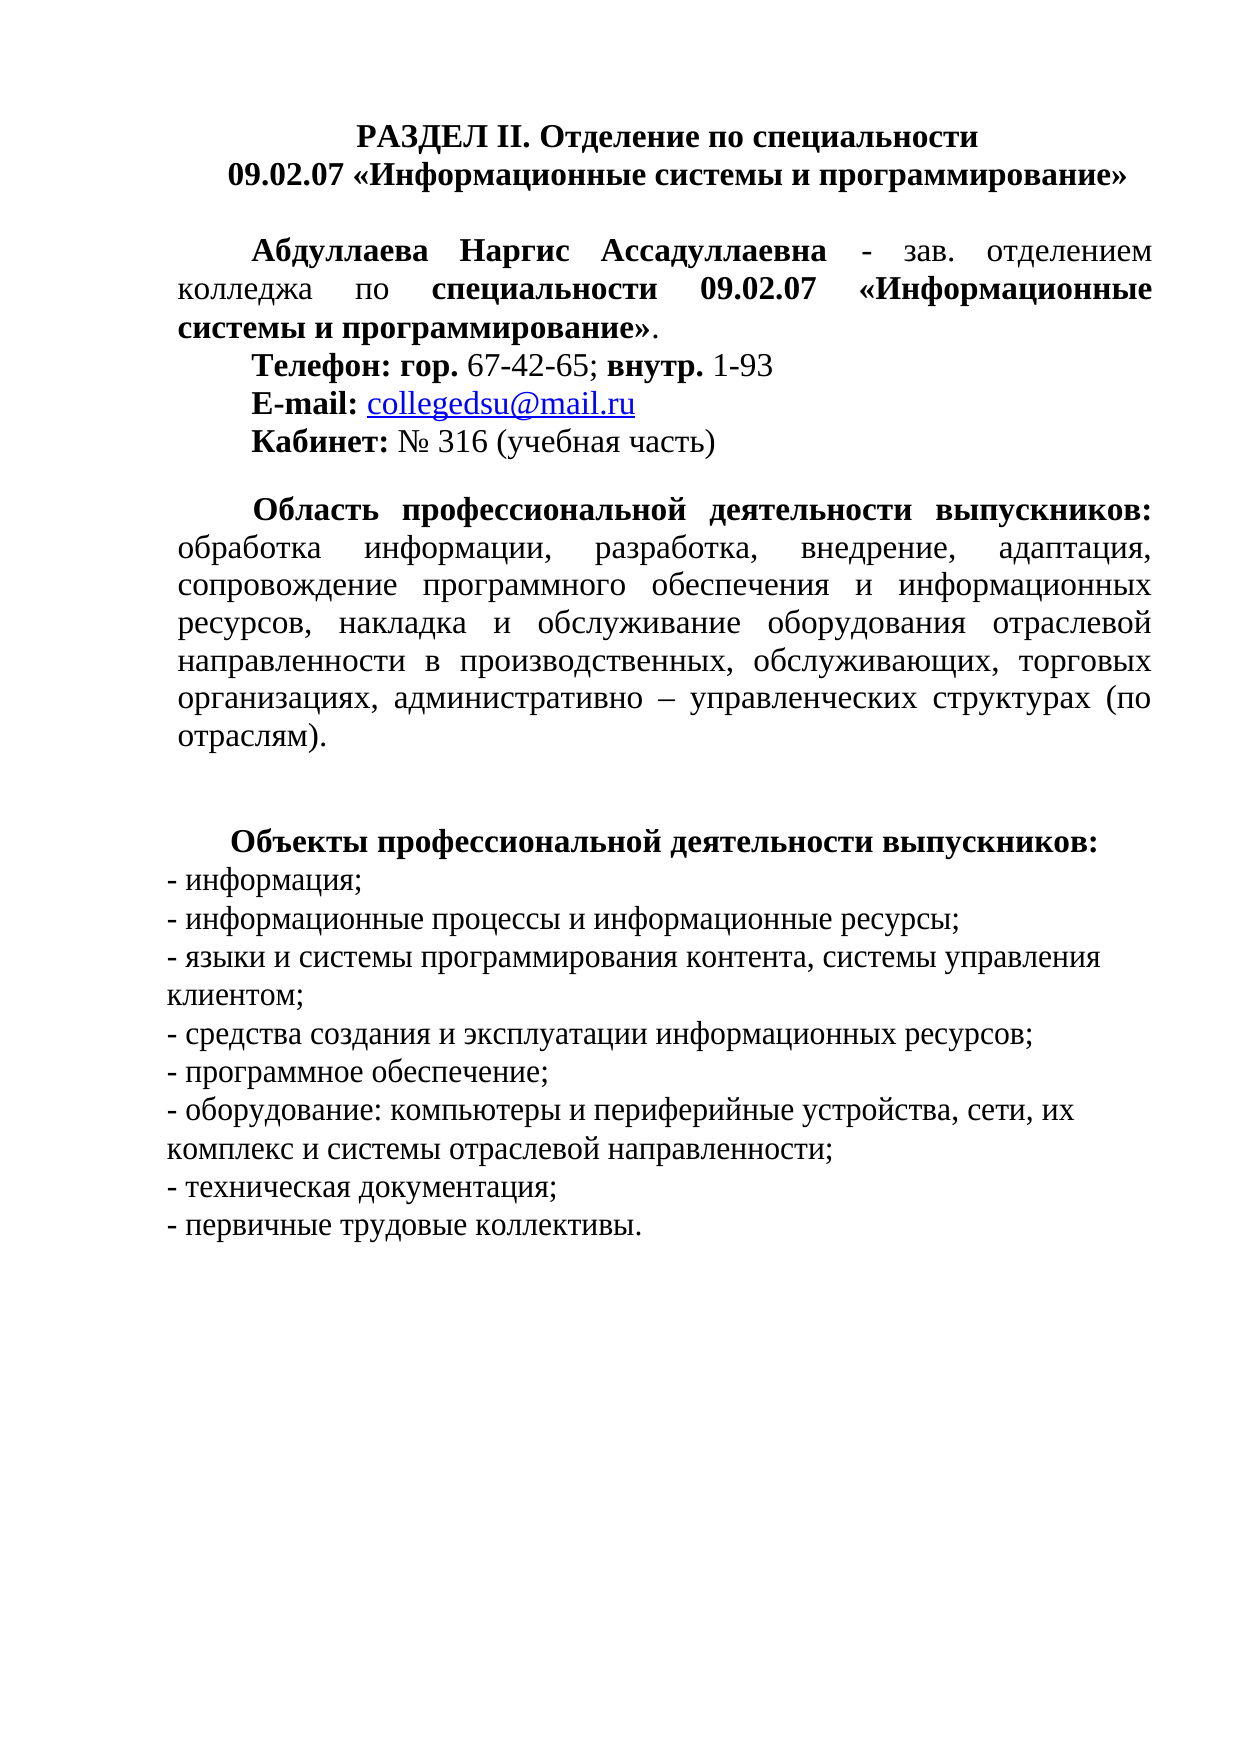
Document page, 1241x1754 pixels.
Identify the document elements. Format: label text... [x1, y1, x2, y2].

text - оборудование: компьютеры и периферийные устройства, сети, их комплекс и системы отраслевой направленности; [167, 1090, 1163, 1166]
text Кабинет: № 316 (учебная часть) [251, 422, 1163, 460]
text Телефон: гор. 67-42-65; внутр. 1-93 [251, 345, 1163, 384]
text Область профессиональной деятельности выпускников: обработка информации, разработка, внедрение, адаптация, сопровождение программного обеспечения и информационных ресурсов, накладка и обслуживание оборудования отраслевой направленности в производственных, обслуживающих, торговых организациях, административно – управленческих структурах (по отраслям). [177, 490, 1152, 753]
subtitle РАЗДЕЛ II. Отделение по специальности [356, 116, 1163, 154]
subtitle Объекты профессиональной деятельности выпускников: [230, 822, 1163, 860]
text - первичные трудовые коллективы. [167, 1205, 1163, 1243]
text - информационные процессы и информационные ресурсы; [167, 898, 1163, 936]
text - информация; [167, 860, 1163, 898]
text E-mail: collegedsu@mail.ru [251, 384, 1163, 422]
text Абдуллаева Наргис Ассадуллаевна - зав. отделением колледжа по специальности 09.02.07 «Информационные системы и программирование». [177, 230, 1152, 345]
text - языки и системы программирования контента, системы управления клиентом; [167, 936, 1163, 1013]
text 09.02.07 «Информационные системы и программирование» [227, 154, 1163, 193]
text - средства создания и эксплуатации информационных ресурсов; [167, 1013, 1163, 1051]
text - техническая документация; [167, 1166, 1163, 1205]
text - программное обеспечение; [167, 1051, 1163, 1090]
